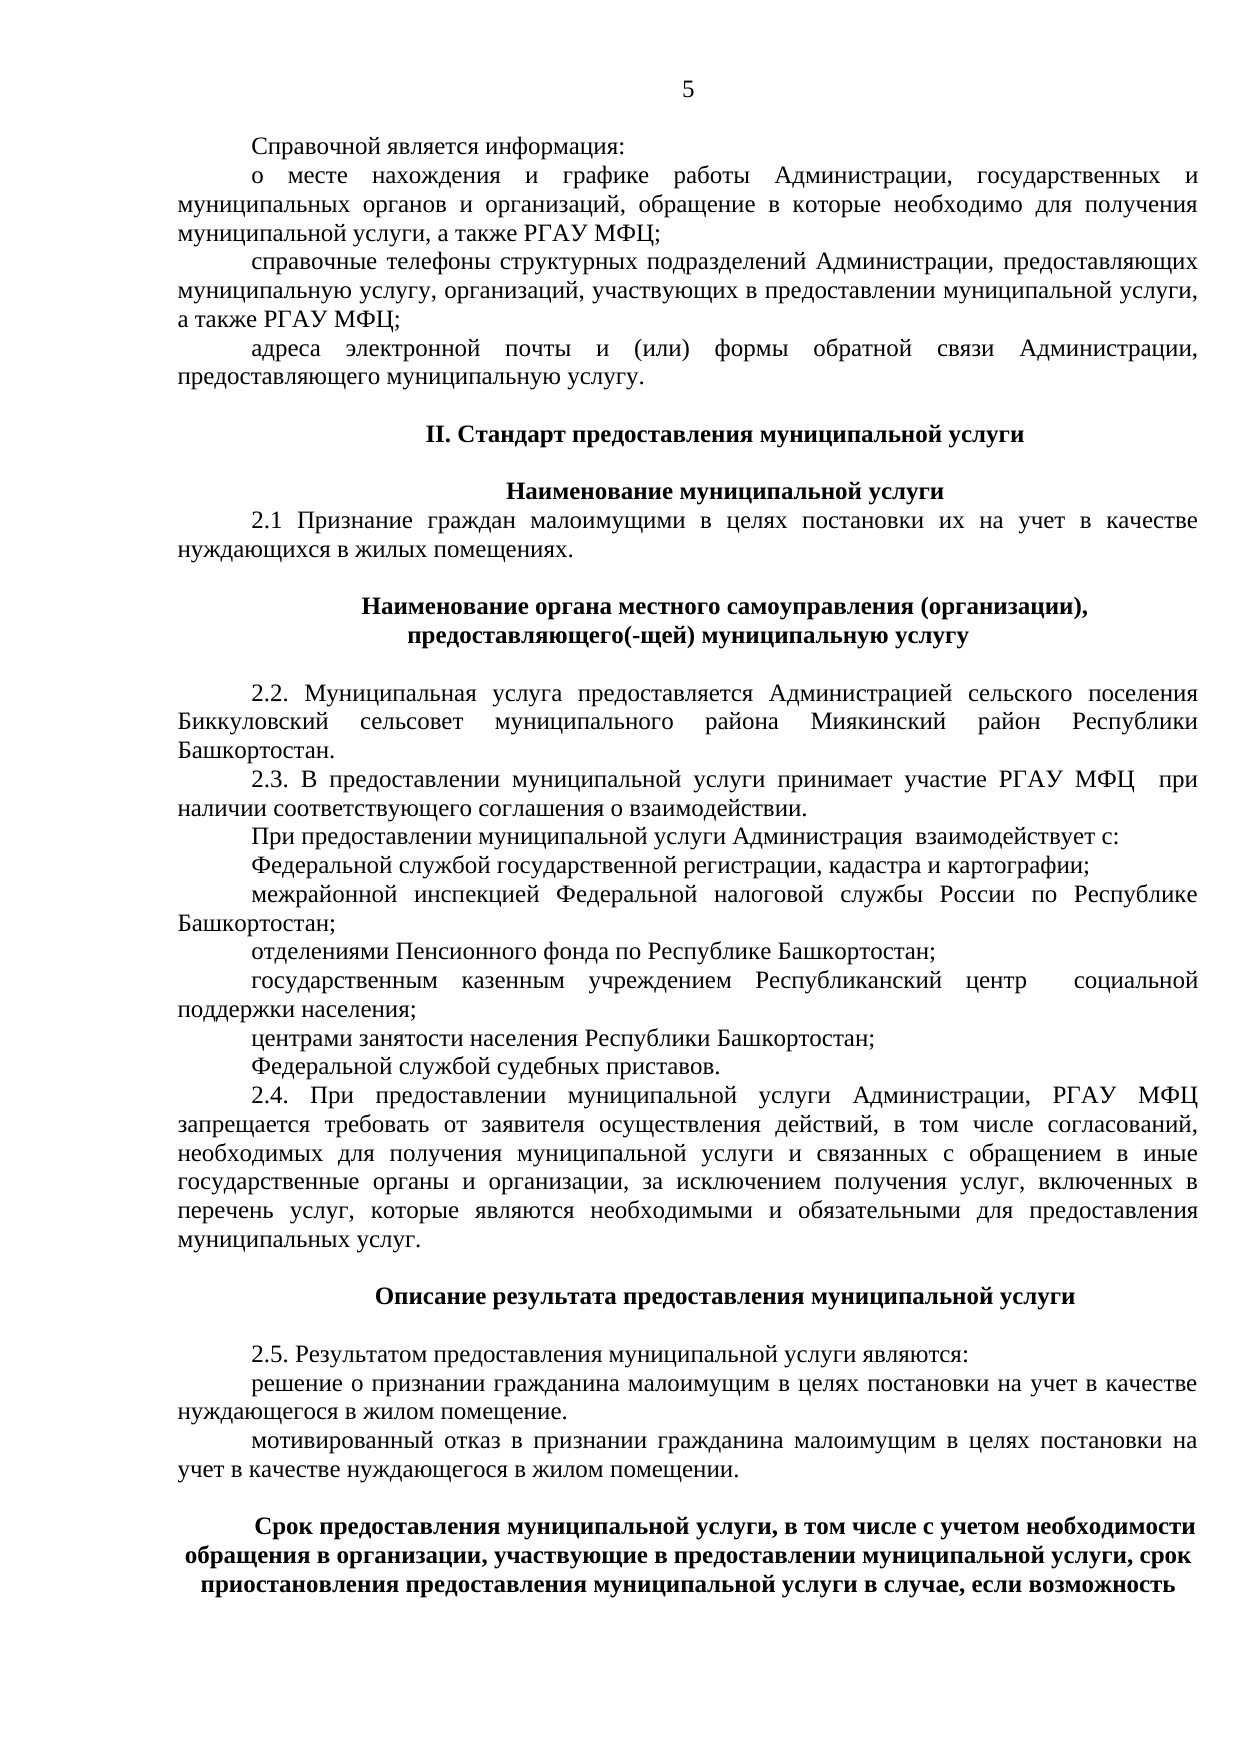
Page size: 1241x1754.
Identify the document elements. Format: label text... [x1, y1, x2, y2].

text При предоставлении муниципальной услуги Администрация взаимодействует с: [177, 821, 1199, 850]
text 2.1 Признание граждан малоимущими в целях постановки их на учет в качестве нуждающихся в жилых помещениях. [177, 505, 1199, 563]
text отделениями Пенсионного фонда по Республике Башкортостан; [177, 936, 1199, 965]
text о месте нахождения и графике работы Администрации, государственных и муниципальных органов и организаций, обращение в которые необходимо для получения муниципальной услуги, а также РГАУ МФЦ; [177, 160, 1199, 246]
text Наименование муниципальной услуги [177, 476, 1199, 505]
text 2.2. Муниципальная услуга предоставляется Администрацией сельского поселения Биккуловский сельсовет муниципального района Миякинский район Республики Башкортостан. [177, 678, 1199, 764]
text адреса электронной почты и (или) формы обратной связи Администрации, предоставляющего муниципальную услугу. [177, 333, 1199, 390]
text Справочной является информация: [177, 131, 1199, 160]
text Федеральной службой судебных приставов. [177, 1051, 1199, 1080]
text Федеральной службой государственной регистрации, кадастра и картографии; [177, 850, 1199, 879]
text 2.5. Результатом предоставления муниципальной услуги являются: [177, 1339, 1199, 1368]
text 2.4. При предоставлении муниципальной услуги Администрации, РГАУ МФЦ запрещается требовать от заявителя осуществления действий, в том числе согласований, необходимых для получения муниципальной услуги и связанных с обращением в иные государственные органы и организации, за исключением получения услуг, включенных в перечень услуг, которые являются необходимыми и обязательными для предоставления муниципальных услуг. [177, 1080, 1199, 1253]
text II. Стандарт предоставления муниципальной услуги [177, 419, 1199, 448]
text Описание результата предоставления муниципальной услуги [177, 1281, 1199, 1310]
text центрами занятости населения Республики Башкортостан; [177, 1023, 1199, 1051]
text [177, 1511, 1199, 1598]
text 2.3. В предоставлении муниципальной услуги принимает участие РГАУ МФЦ при наличии соответствующего соглашения о взаимодействии. [177, 764, 1199, 821]
text Наименование органа местного самоуправления (организации), предоставляющего(-щей) муниципальную услугу [177, 591, 1199, 649]
text межрайонной инспекцией Федеральной налоговой службы России по Республике Башкортостан; [177, 879, 1199, 936]
text мотивированный отказ в признании гражданина малоимущим в целях постановки на учет в качестве нуждающегося в жилом помещении. [177, 1425, 1199, 1483]
text решение о признании гражданина малоимущим в целях постановки на учет в качестве нуждающегося в жилом помещение. [177, 1368, 1199, 1425]
text государственным казенным учреждением Республиканский центр социальной поддержки населения; [177, 965, 1199, 1023]
text справочные телефоны структурных подразделений Администрации, предоставляющих муниципальную услугу, организаций, участвующих в предоставлении муниципальной услуги, а также РГАУ МФЦ; [177, 246, 1199, 333]
